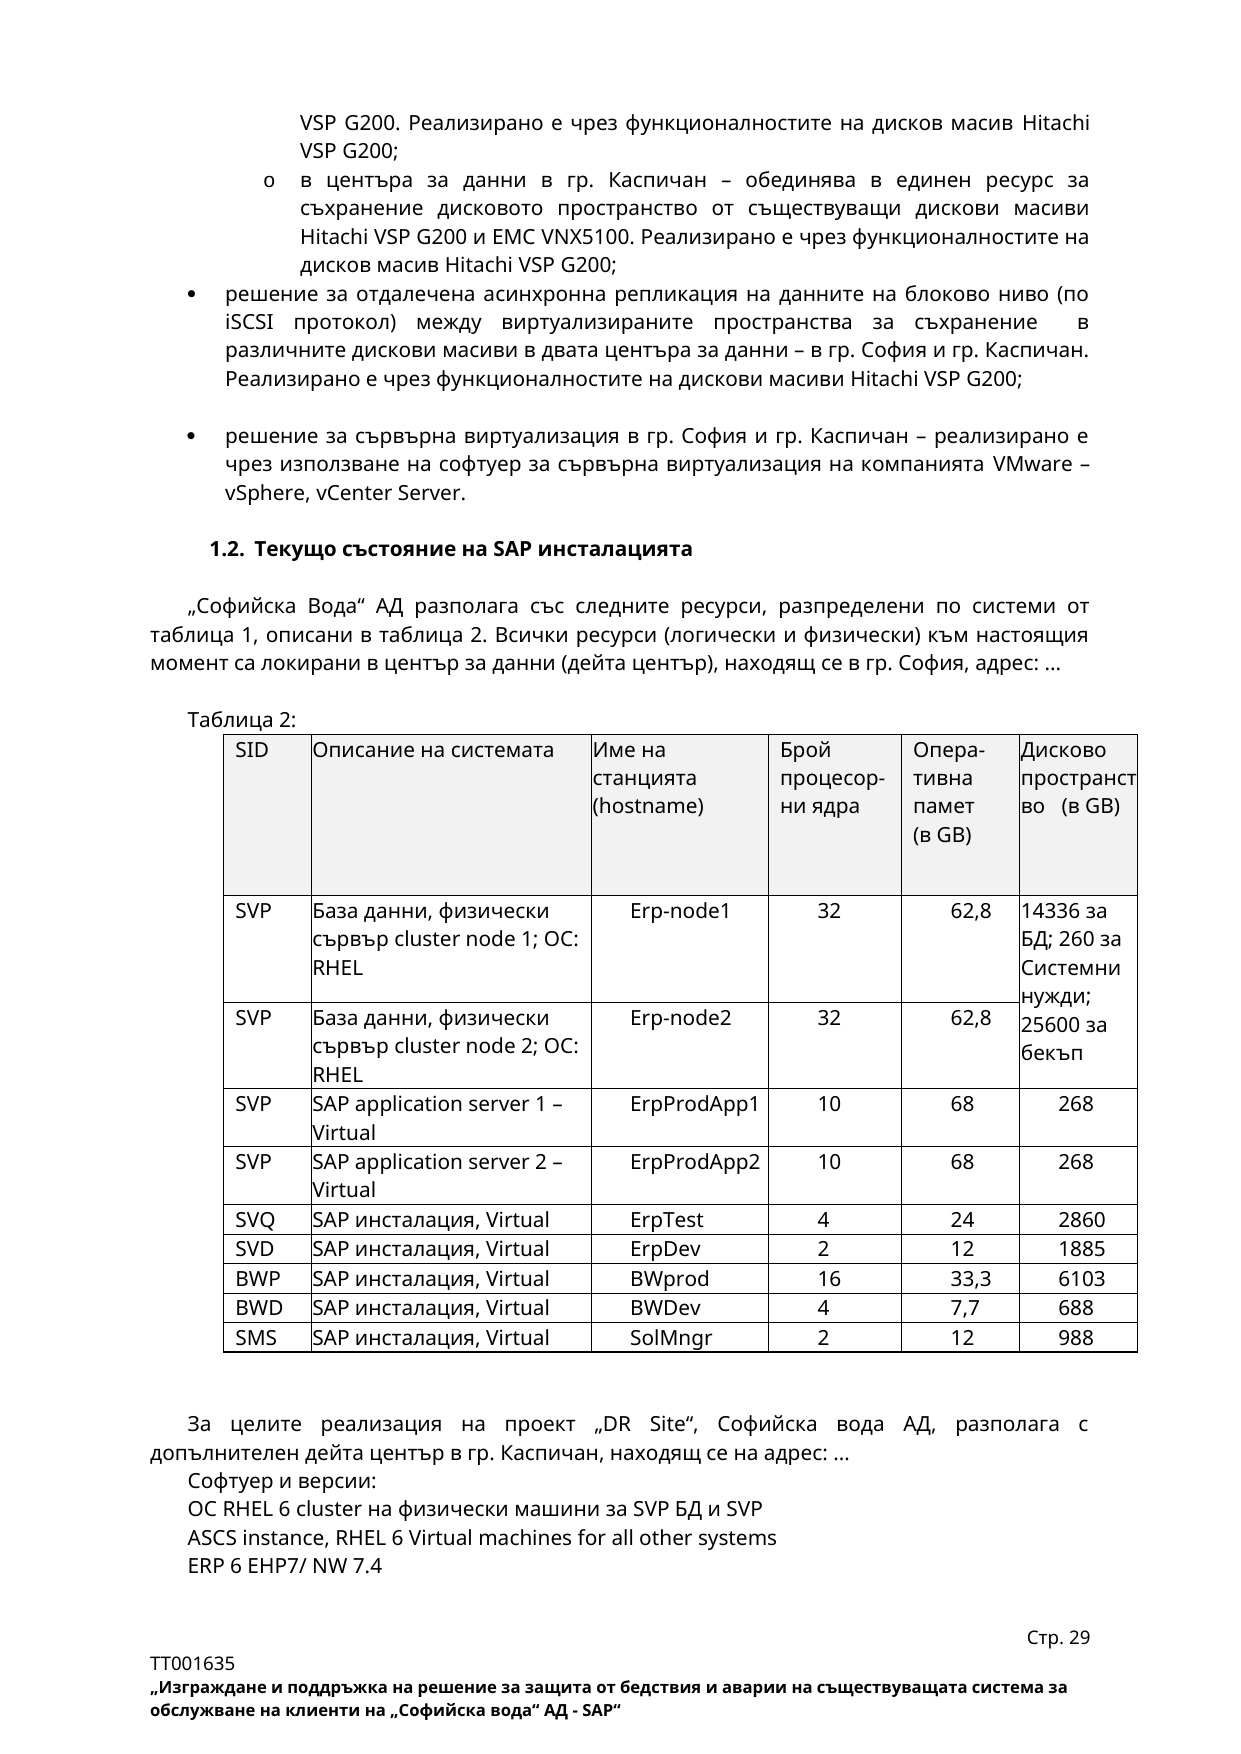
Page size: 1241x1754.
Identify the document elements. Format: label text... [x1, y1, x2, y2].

table_header Дисково пространство (в GB) [1020, 735, 1137, 895]
table_cell База данни, физически сървър cluster node 1; ОС: RHEL [312, 896, 591, 1002]
table_cell ErpTest [592, 1205, 768, 1233]
table_cell BWP [224, 1264, 311, 1292]
table_cell SVQ [224, 1205, 311, 1233]
text Таблица 2: [150, 705, 1090, 734]
text ASCS instance, RHEL 6 Virtual machines for all other systems [150, 1523, 1090, 1551]
table_cell Erp-node2 [592, 1003, 768, 1088]
table_cell SVP [224, 1147, 311, 1204]
table_cell ErpDev [592, 1235, 768, 1263]
text Софтуер и версии: [150, 1466, 1090, 1494]
table_cell 16 [769, 1264, 901, 1292]
table_cell SVP [224, 1089, 311, 1146]
table_cell 7,7 [902, 1294, 1019, 1322]
table_cell 6103 [1020, 1264, 1137, 1292]
table_cell 688 [1020, 1294, 1137, 1322]
text ERP 6 EHP7/ NW 7.4 [150, 1551, 1090, 1580]
text ОС RHEL 6 cluster на физически машини за SVP БД и SVP [150, 1494, 1090, 1523]
text „Софийска Вода“ АД разполага със следните ресурси, разпределени по системи от таблица 1, описани в таблица 2. Всички ресурси (логически и физически) към настоящия момент са локирани в център за данни (дейта център), находящ се в гр. София, адрес: ... [150, 591, 1090, 677]
table_cell 4 [769, 1205, 901, 1233]
table_cell 1885 [1020, 1235, 1137, 1263]
table_cell 268 [1020, 1147, 1137, 1204]
table_cell 32 [769, 896, 901, 1002]
table_cell 4 [769, 1294, 901, 1322]
table_cell 62,8 [902, 896, 1019, 1002]
table_cell ErpProdApp1 [592, 1089, 768, 1146]
table_cell SAP инсталация, Virtual [312, 1264, 591, 1292]
table_cell 24 [902, 1205, 1019, 1233]
table_cell SAP инсталация, Virtual [312, 1235, 591, 1263]
table_cell 33,3 [902, 1264, 1019, 1292]
table_cell 32 [769, 1003, 901, 1088]
table_cell SVD [224, 1235, 311, 1263]
table_cell 268 [1020, 1089, 1137, 1146]
list в центъра за данни в гр. Каспичан – обединява в единен ресурс за съхранение дисковото пространство от съществуващи дискови масиви Hitachi VSP G200 и EMC VNX5100. Реализирано е чрез функционалностите на дисков масив Hitachi VSP G200; [263, 165, 1090, 279]
table_header Име на станцията (hostname) [592, 735, 768, 895]
table_cell 62,8 [902, 1003, 1019, 1088]
table_cell 12 [902, 1235, 1019, 1263]
table_header SID [224, 735, 311, 895]
table_cell SMS [224, 1323, 311, 1351]
table_cell 10 [769, 1089, 901, 1146]
table_header Описание на системата [312, 735, 591, 895]
table_cell 2 [769, 1323, 901, 1351]
table_header Опера-тивна памет (в GB) [902, 735, 1019, 895]
table_cell SAP инсталация, Virtual [312, 1323, 591, 1351]
table_cell Erp-node1 [592, 896, 768, 1002]
table_cell 14336 за БД; 260 за Системни нужди; 25600 за бекъп [1020, 896, 1137, 1088]
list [263, 108, 1090, 165]
table_cell SolMngr [592, 1323, 768, 1351]
table_cell SAP application server 2 – Virtual [312, 1147, 591, 1204]
table_cell 68 [902, 1147, 1019, 1204]
list решение за отдалечена асинхронна репликация на данните на блоково ниво (по iSCSI протокол) между виртуализираните пространства за съхранение в различните дискови масиви в двата центъра за данни – в гр. София и гр. Каспичан. Реализирано е чрез функционалностите на дискови масиви Hitachi VSP G200; [188, 279, 1090, 392]
table_cell 2860 [1020, 1205, 1137, 1233]
table_cell SAP инсталация, Virtual [312, 1205, 591, 1233]
text За целите реализация на проект „DR Site“, Софийска вода АД, разполага с допълнителен дейта център в гр. Каспичан, находящ се на адрес: … [150, 1409, 1090, 1466]
table_cell SAP инсталация, Virtual [312, 1294, 591, 1322]
table_cell BWD [224, 1294, 311, 1322]
table_header Брой процесор-ни ядра [769, 735, 901, 895]
table_cell 68 [902, 1089, 1019, 1146]
table_cell BWprod [592, 1264, 768, 1292]
table_cell BWDev [592, 1294, 768, 1322]
table_cell SAP application server 1 – Virtual [312, 1089, 591, 1146]
table_cell 10 [769, 1147, 901, 1204]
table_cell 2 [769, 1235, 901, 1263]
table_cell База данни, физически сървър cluster node 2; ОС: RHEL [312, 1003, 591, 1088]
table_cell SVP [224, 896, 311, 1002]
table_cell SVP [224, 1003, 311, 1088]
table_cell 12 [902, 1323, 1019, 1351]
table_cell ErpProdApp2 [592, 1147, 768, 1204]
list решение за сървърна виртуализация в гр. София и гр. Каспичан – реализирано е чрез използване на софтуер за сървърна виртуализация на компанията VMware – vSphere, vCenter Server. [187, 421, 1090, 506]
table_cell 988 [1020, 1323, 1137, 1351]
list Текущо състояние на SAP инсталацията [209, 534, 1090, 563]
